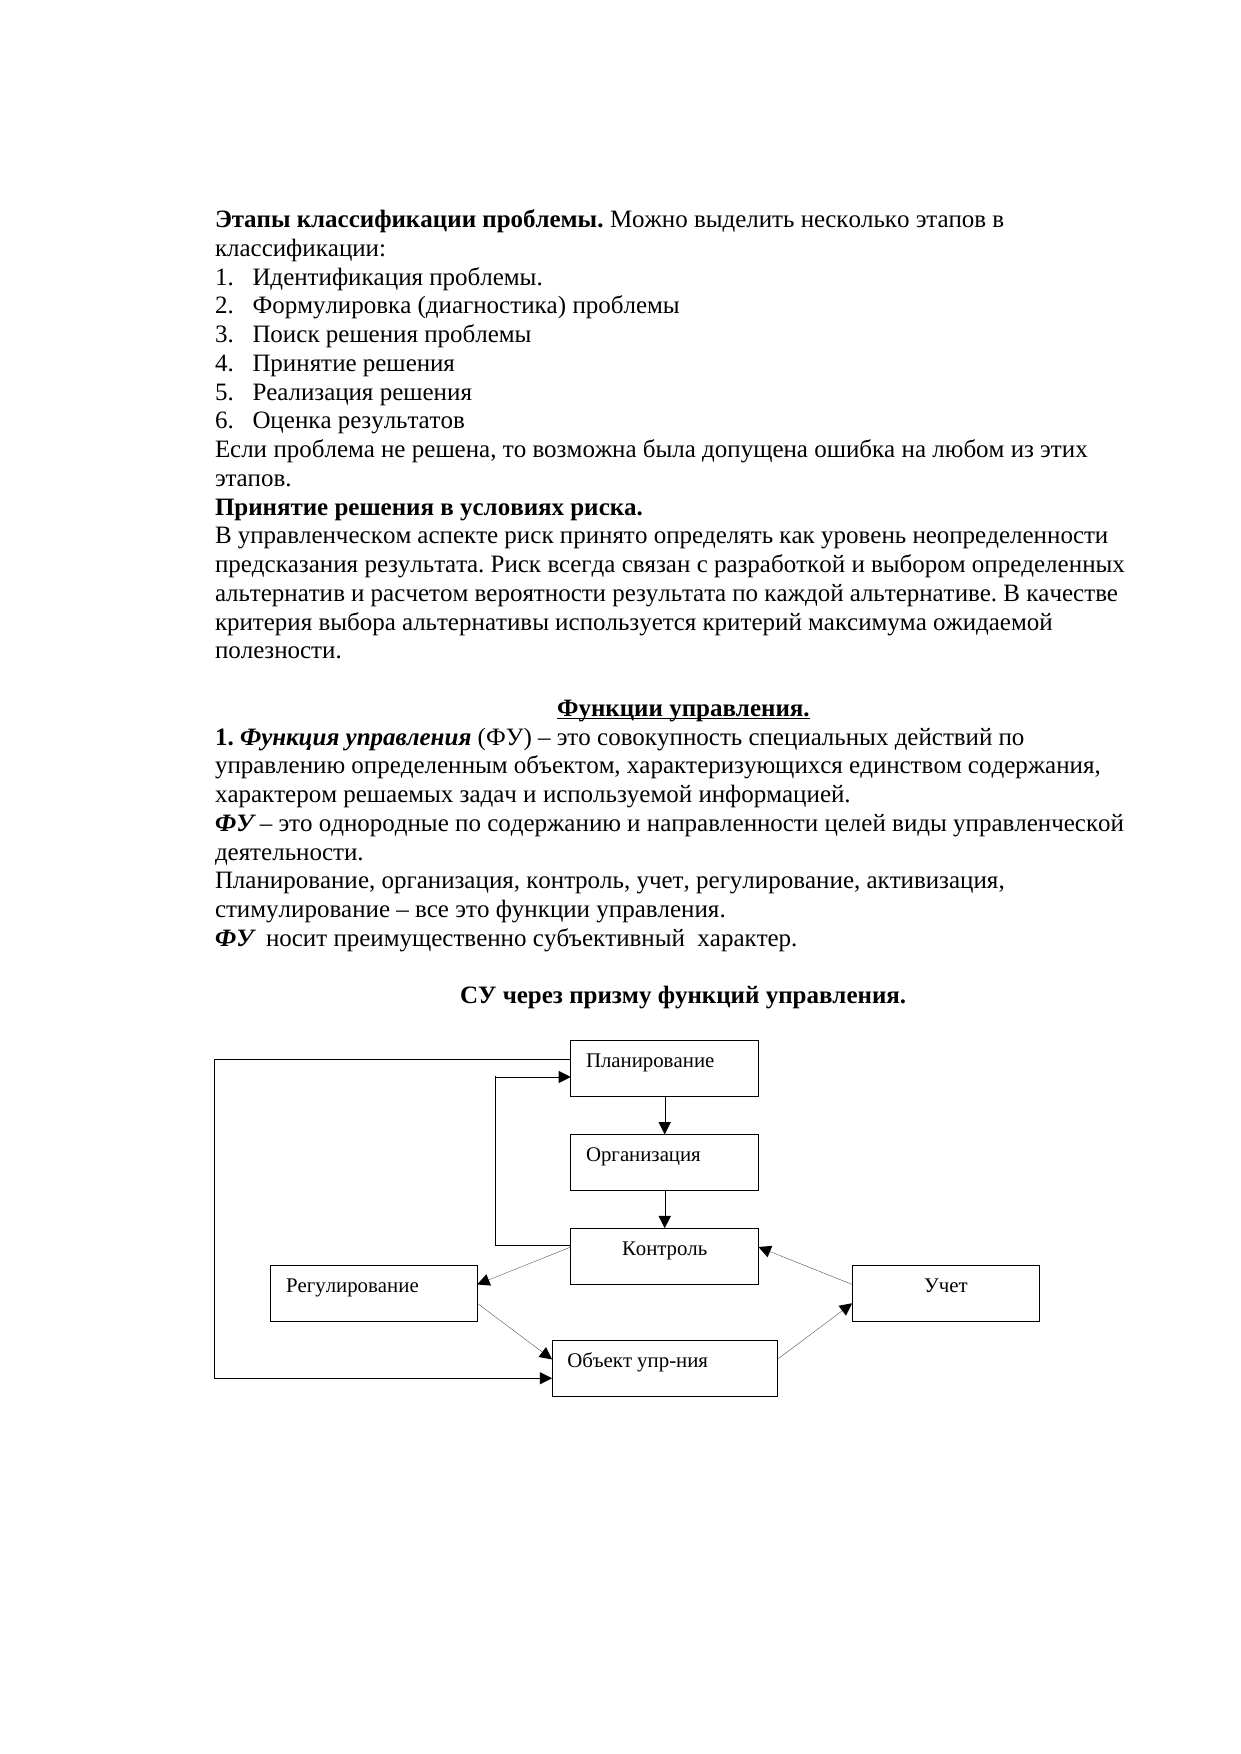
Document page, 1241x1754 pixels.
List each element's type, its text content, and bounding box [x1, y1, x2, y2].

text Этапы классификации проблемы. Можно выделить несколько этапов в классификации: [215, 204, 1152, 262]
text ФУ носит преимущественно субъективный характер. [215, 923, 1152, 952]
text ФУ – это однородные по содержанию и направленности целей виды управленческой деятельности. [215, 808, 1152, 866]
text В управленческом аспекте риск принято определять как уровень неопределенности предсказания результата. Риск всегда связан с разработкой и выбором определенных альтернатив и расчетом вероятности результата по каждой альтернативе. В качестве критерия выбора альтернативы используется критерий максимума ожидаемой полезности. [215, 521, 1152, 664]
text СУ через призму функций управления. [215, 981, 1152, 1009]
list Идентификация проблемы. [215, 262, 1152, 291]
text Планирование, организация, контроль, учет, регулирование, активизация, стимулирование – все это функции управления. [215, 866, 1152, 923]
text 1. Функция управления (ФУ) – это совокупность специальных действий по управлению определенным объектом, характеризующихся единством содержания, характером решаемых задач и используемой информацией. [215, 722, 1152, 808]
text Функции управления. [215, 693, 1152, 722]
list Реализация решения [215, 377, 1152, 406]
list Оценка результатов [215, 406, 1152, 434]
text Если проблема не решена, то возможна была допущена ошибка на любом из этих этапов. [215, 434, 1152, 492]
list Принятие решения [215, 348, 1152, 377]
list Поиск решения проблемы [215, 319, 1152, 348]
text Принятие решения в условиях риска. [215, 492, 1152, 521]
list Формулировка (диагностика) проблемы [215, 291, 1152, 319]
